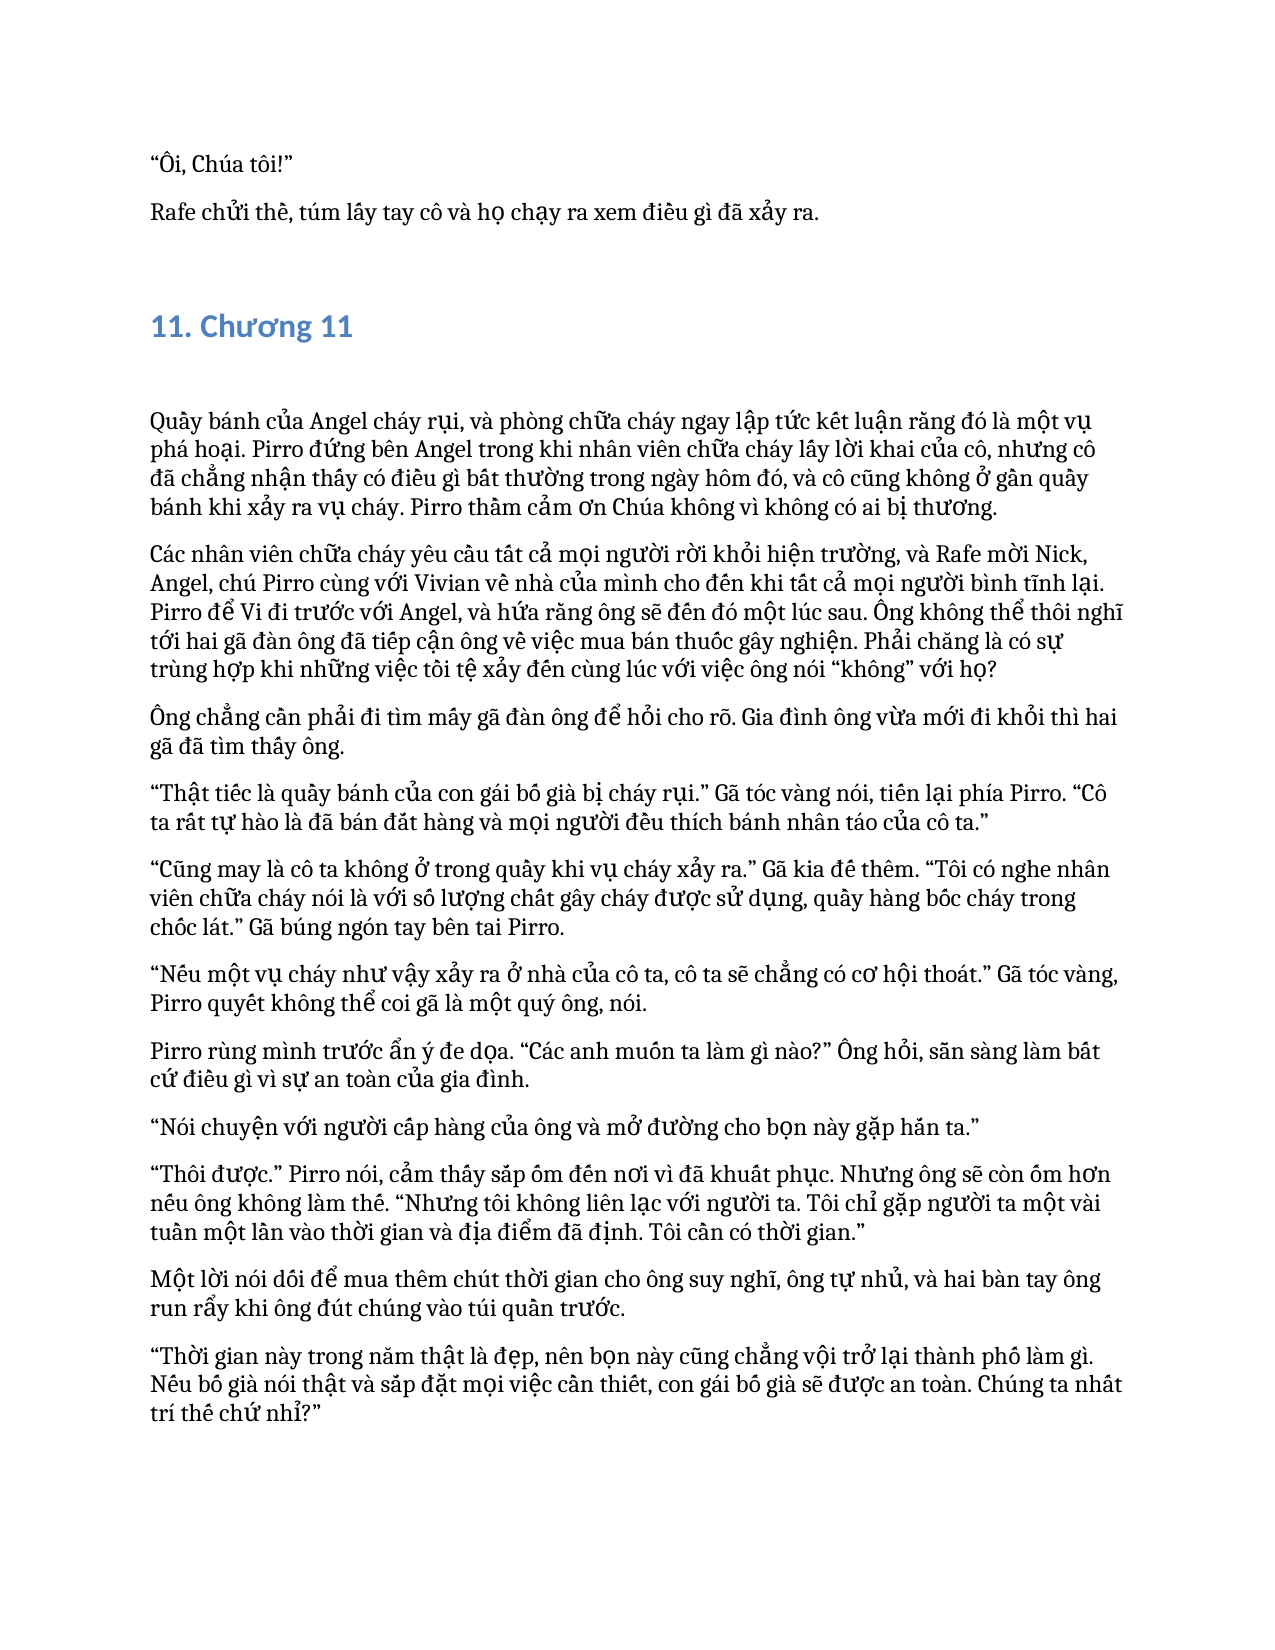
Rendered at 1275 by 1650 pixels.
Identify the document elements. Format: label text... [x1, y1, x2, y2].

subtitle 11. Chương 11 [150, 304, 1125, 345]
text “Cũng may là cô ta không ở trong quầy khi vụ cháy xảy ra.” Gã kia đế thêm. “Tôi có nghe nhân viên chữa cháy nói là với số lượng chất gây cháy được sử dụng, quầy hàng bốc cháy trong chốc lát.” Gã búng ngón tay bên tai Pirro. [150, 855, 1125, 942]
text “Ôi, Chúa tôi!” [150, 150, 1125, 179]
text “Nếu một vụ cháy như vậy xảy ra ở nhà của cô ta, cô ta sẽ chẳng có cơ hội thoát.” Gã tóc vàng, Pirro quyết không thể coi gã là một quý ông, nói. [150, 960, 1125, 1018]
text Rafe chửi thề, túm lấy tay cô và họ chạy ra xem điều gì đã xảy ra. [150, 197, 1125, 284]
text “Thôi được.” Pirro nói, cảm thấy sắp ốm đến nơi vì đã khuất phục. Nhưng ông sẽ còn ốm hơn nếu ông không làm thế. “Nhưng tôi không liên lạc với người ta. Tôi chỉ gặp người ta một vài tuần một lần vào thời gian và địa điểm đã định. Tôi cần có thời gian.” [150, 1160, 1125, 1247]
text “Thật tiếc là quầy bánh của con gái bố già bị cháy rụi.” Gã tóc vàng nói, tiến lại phía Pirro. “Cô ta rất tự hào là đã bán đắt hàng và mọi người đều thích bánh nhân táo của cô ta.” [150, 779, 1125, 837]
text Một lời nói dối để mua thêm chút thời gian cho ông suy nghĩ, ông tự nhủ, và hai bàn tay ông run rẩy khi ông đút chúng vào túi quần trước. [150, 1265, 1125, 1323]
text “Thời gian này trong năm thật là đẹp, nên bọn này cũng chẳng vội trở lại thành phố làm gì. Nếu bố già nói thật và sắp đặt mọi việc cần thiết, con gái bố già sẽ được an toàn. Chúng ta nhất trí thế chứ nhỉ?” [150, 1342, 1125, 1428]
text “Nói chuyện với người cấp hàng của ông và mở đường cho bọn này gặp hắn ta.” [150, 1113, 1125, 1142]
text Pirro rùng mình trước ẩn ý đe dọa. “Các anh muốn ta làm gì nào?” Ông hỏi, sẵn sàng làm bất cứ điều gì vì sự an toàn của gia đình. [150, 1037, 1125, 1094]
text Quầy bánh của Angel cháy rụi, và phòng chữa cháy ngay lập tức kết luận rằng đó là một vụ phá hoại. Pirro đứng bên Angel trong khi nhân viên chữa cháy lấy lời khai của cô, nhưng cô đã chẳng nhận thấy có điều gì bất thường trong ngày hôm đó, và cô cũng không ở gần quầy bánh khi xảy ra vụ cháy. Pirro thầm cảm ơn Chúa không vì không có ai bị thương. [150, 349, 1125, 522]
text Các nhân viên chữa cháy yêu cầu tất cả mọi người rời khỏi hiện trường, và Rafe mời Nick, Angel, chú Pirro cùng với Vivian về nhà của mình cho đến khi tất cả mọi người bình tĩnh lại. Pirro để Vi đi trước với Angel, và hứa rằng ông sẽ đến đó một lúc sau. Ông không thể thôi nghĩ tới hai gã đàn ông đã tiếp cận ông về việc mua bán thuốc gây nghiện. Phải chăng là có sự trùng hợp khi những việc tồi tệ xảy đến cùng lúc với việc ông nói “không” với họ? [150, 540, 1125, 684]
text Ông chẳng cần phải đi tìm mấy gã đàn ông để hỏi cho rõ. Gia đình ông vừa mới đi khỏi thì hai gã đã tìm thấy ông. [150, 703, 1125, 760]
